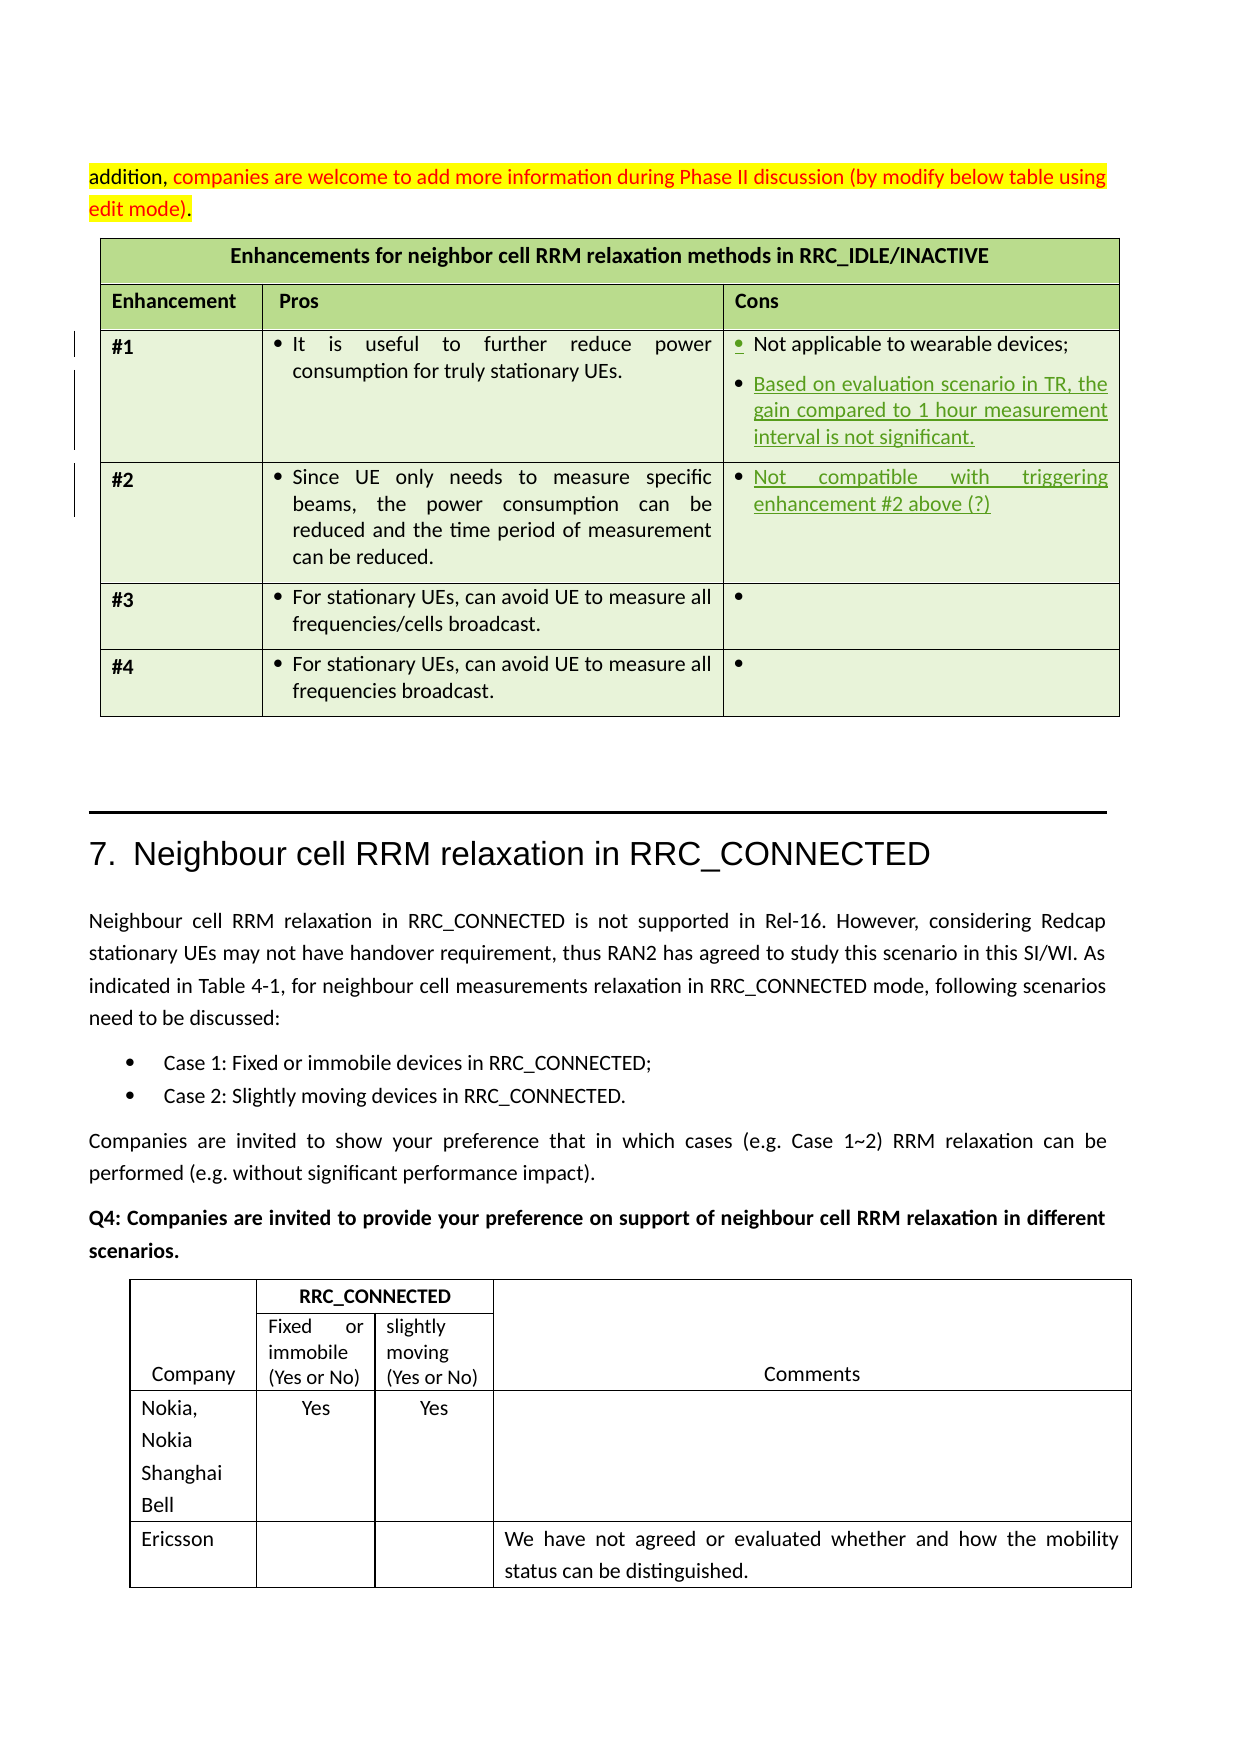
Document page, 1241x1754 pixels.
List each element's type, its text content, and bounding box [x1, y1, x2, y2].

table_cell [494, 1391, 1131, 1521]
text Neighbour cell RRM relaxation in RRC_CONNECTED is not supported in Rel-16. However, considering Redcap stationary UEs may not have handover requirement, thus RAN2 has agreed to study this scenario in this SI/WI. As indicated in Table 4-1, for neighbour cell measurements relaxation in RRC_CONNECTED mode, following scenarios need to be discussed: [89, 904, 1107, 1034]
table_cell #2 [101, 463, 262, 582]
table_cell It is useful to further reduce power consumption for truly stationary UEs. [263, 331, 723, 462]
table_cell Yes [376, 1391, 493, 1521]
table_cell #1 [101, 331, 262, 462]
text Companies are invited to show your preference that in which cases (e.g. Case 1~2) RRM relaxation can be performed (e.g. without significant performance impact). [89, 1124, 1107, 1189]
list Case 1: Fixed or immobile devices in RRC_CONNECTED; [126, 1047, 1107, 1079]
table_cell Since UE only needs to measure specific beams, the power consumption can be reduced and the time period of measurement can be reduced. [263, 463, 723, 582]
table_header Comments [494, 1280, 1131, 1390]
table_cell Pros [263, 285, 723, 329]
table_cell Cons [724, 285, 1119, 329]
subtitle Neighbour cell RRM relaxation in RRC_CONNECTED [89, 814, 1107, 885]
table_cell [724, 584, 1119, 649]
table_cell Yes [257, 1391, 374, 1521]
table_cell Nokia, Nokia Shanghai Bell [131, 1391, 256, 1521]
table_cell Not applicable to wearable devices; [724, 331, 1119, 462]
table_cell For stationary UEs, can avoid UE to measure all frequencies/cells broadcast. [263, 584, 723, 649]
table_cell [257, 1522, 374, 1587]
table_cell Enhancement [101, 285, 262, 329]
table_cell [376, 1522, 493, 1587]
table_cell #3 [101, 584, 262, 649]
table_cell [494, 1522, 1131, 1587]
table_header Company [131, 1280, 256, 1390]
table_header Enhancements for neighbor cell RRM relaxation methods in RRC_IDLE/INACTIVE [101, 239, 1119, 283]
table_cell #4 [101, 650, 262, 716]
table_header RRC_CONNECTED [257, 1280, 493, 1313]
list Case 2: Slightly moving devices in RRC_CONNECTED. [126, 1079, 1107, 1112]
table_cell [724, 650, 1119, 716]
table_cell For stationary UEs, can avoid UE to measure all frequencies broadcast. [263, 650, 723, 716]
text Q4: Companies are invited to provide your preference on support of neighbour cell RRM relaxation in different scenarios. [89, 1202, 1107, 1267]
table_cell [724, 463, 1119, 582]
table_cell Ericsson [131, 1522, 256, 1587]
table_cell Fixed or immobile (Yes or No) [257, 1314, 374, 1390]
table_cell slightly moving (Yes or No) [376, 1314, 493, 1390]
